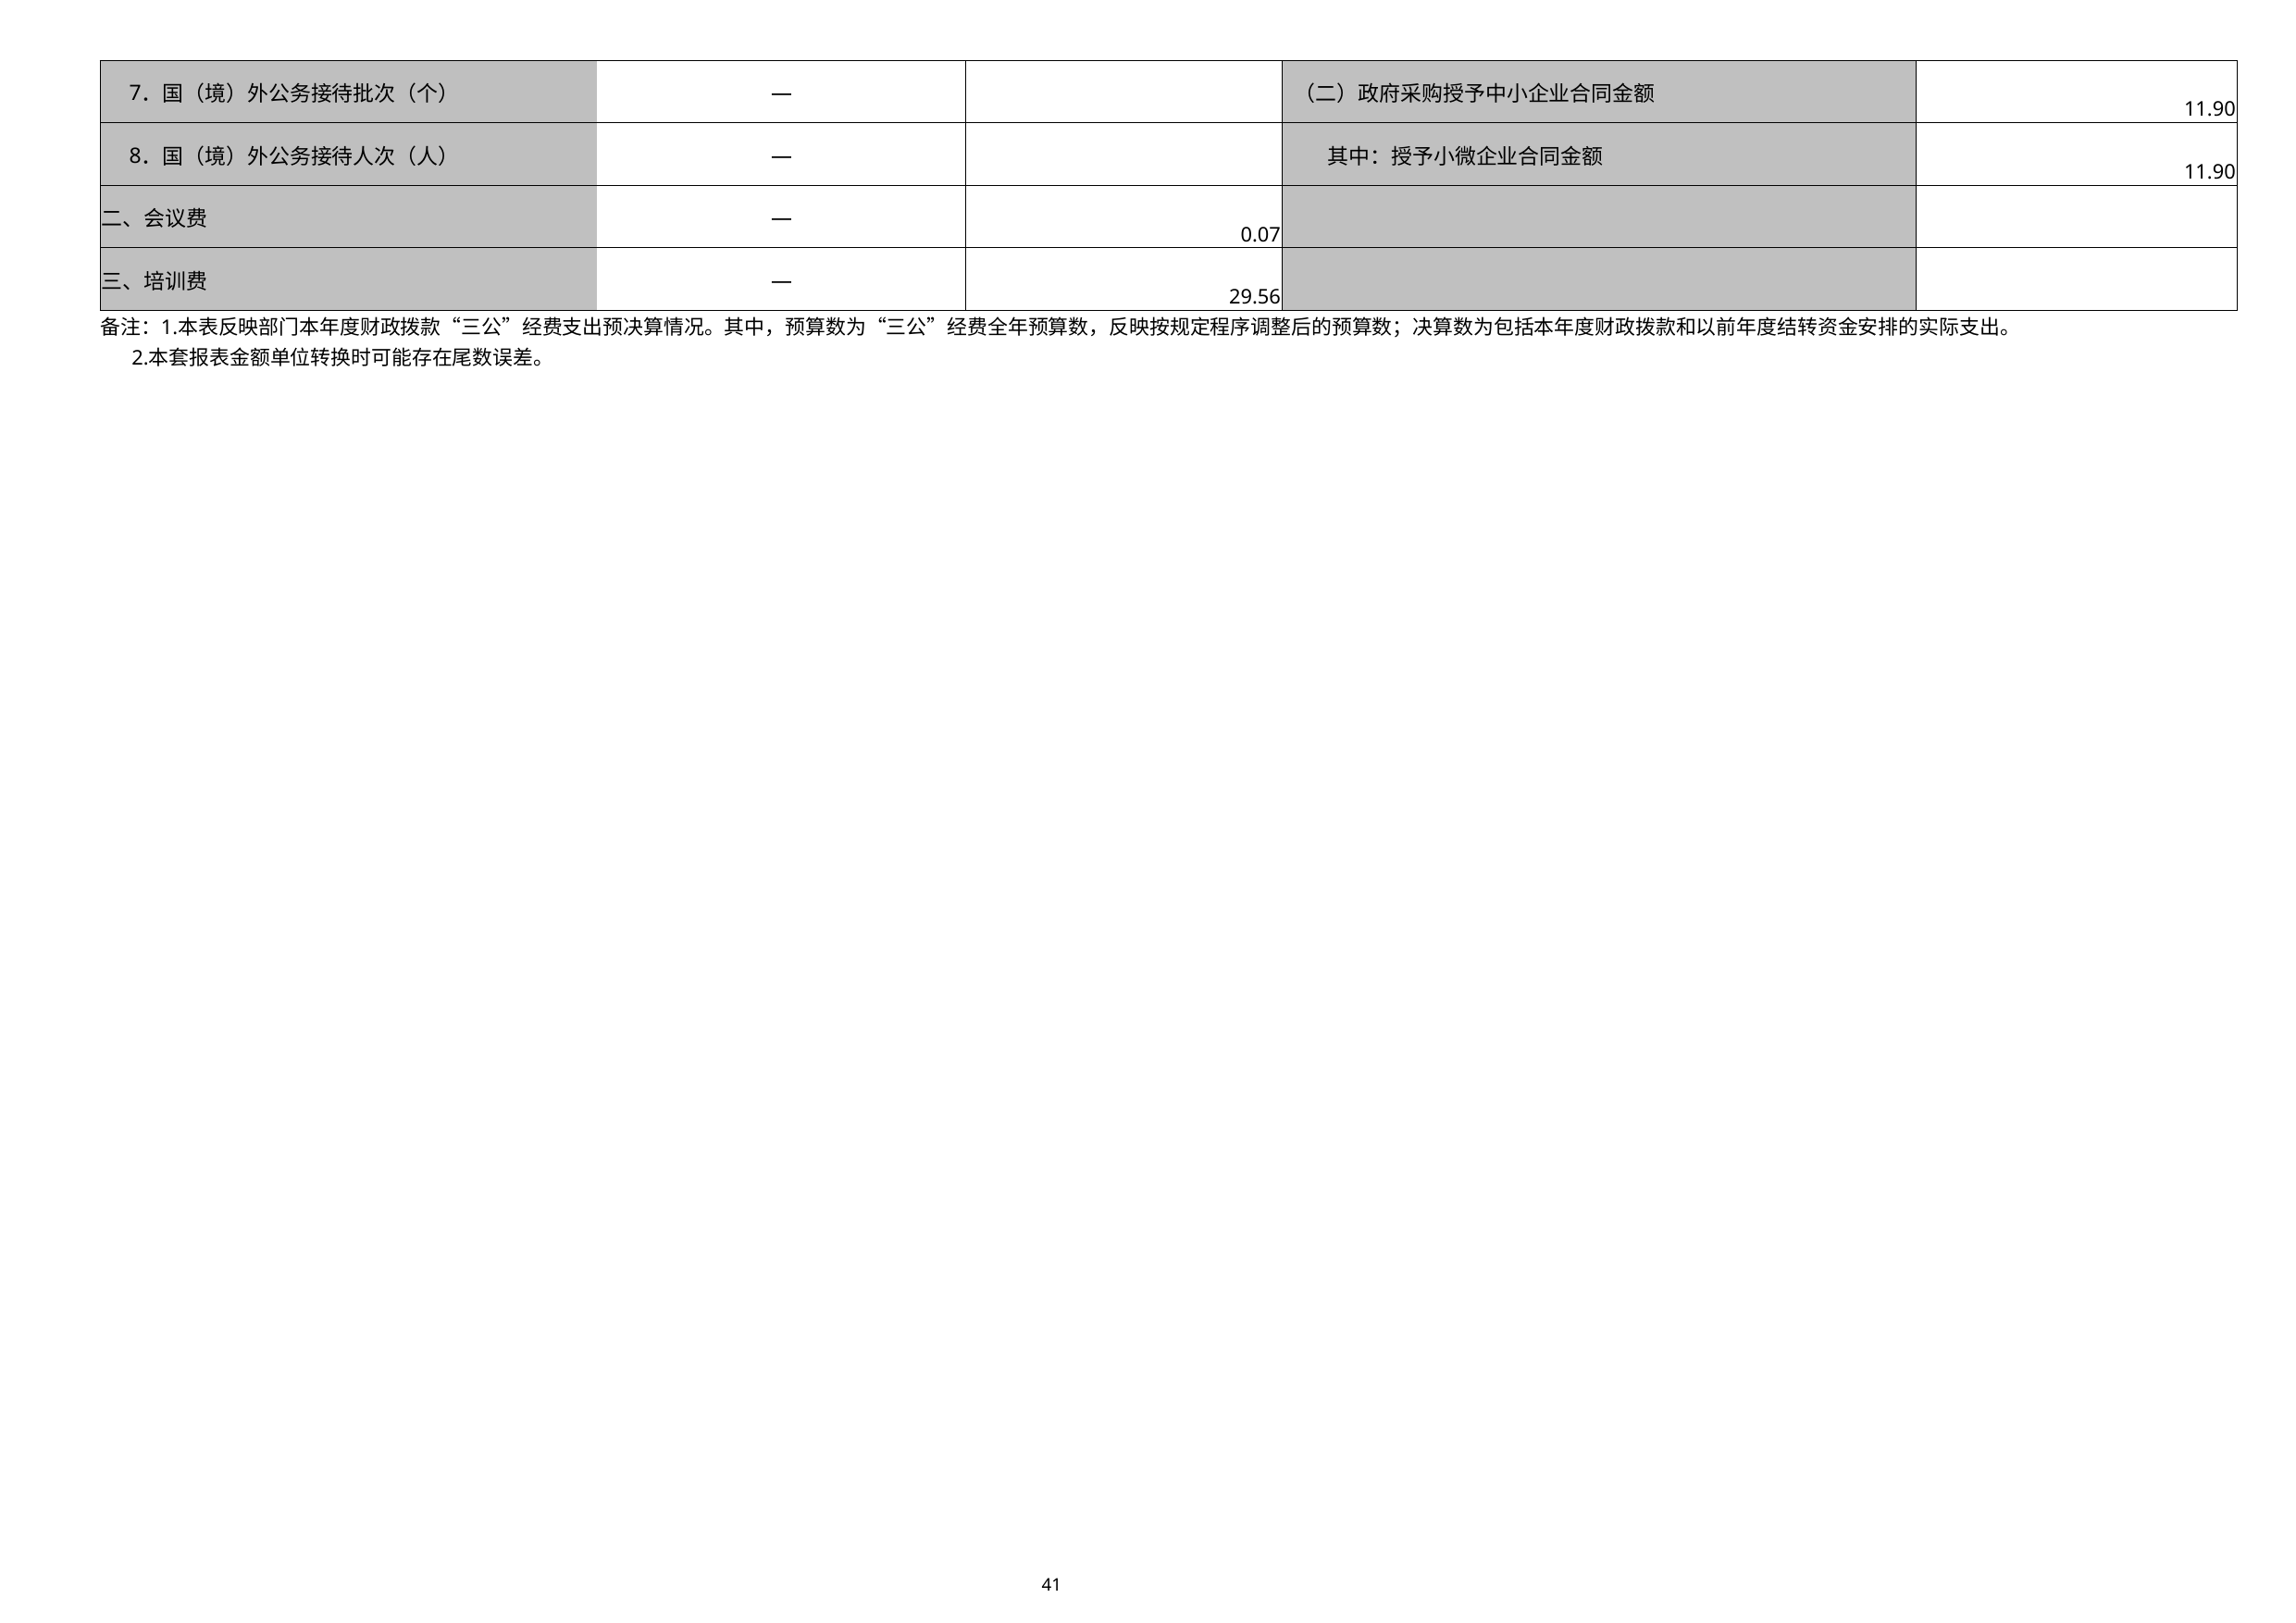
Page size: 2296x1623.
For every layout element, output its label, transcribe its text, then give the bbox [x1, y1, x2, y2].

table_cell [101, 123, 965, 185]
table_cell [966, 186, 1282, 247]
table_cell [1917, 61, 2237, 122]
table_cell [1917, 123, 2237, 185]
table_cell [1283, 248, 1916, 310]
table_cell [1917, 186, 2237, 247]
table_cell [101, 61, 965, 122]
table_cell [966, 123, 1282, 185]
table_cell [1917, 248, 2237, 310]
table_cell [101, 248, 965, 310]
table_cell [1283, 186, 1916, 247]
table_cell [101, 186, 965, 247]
text 备注：1.本表反映部门本年度财政拨款“三公”经费支出预决算情况。其中，预算数为“三公”经费全年预算数，反映按规定程序调整后的预算数；决算数为包括本年度财政拨款和以前年度结转资金安排的实际支出。 2.本套报表金额单位转换时可能存在尾数误差。 [100, 311, 2252, 461]
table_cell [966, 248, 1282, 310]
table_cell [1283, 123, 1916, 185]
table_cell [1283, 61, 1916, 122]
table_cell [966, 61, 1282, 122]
